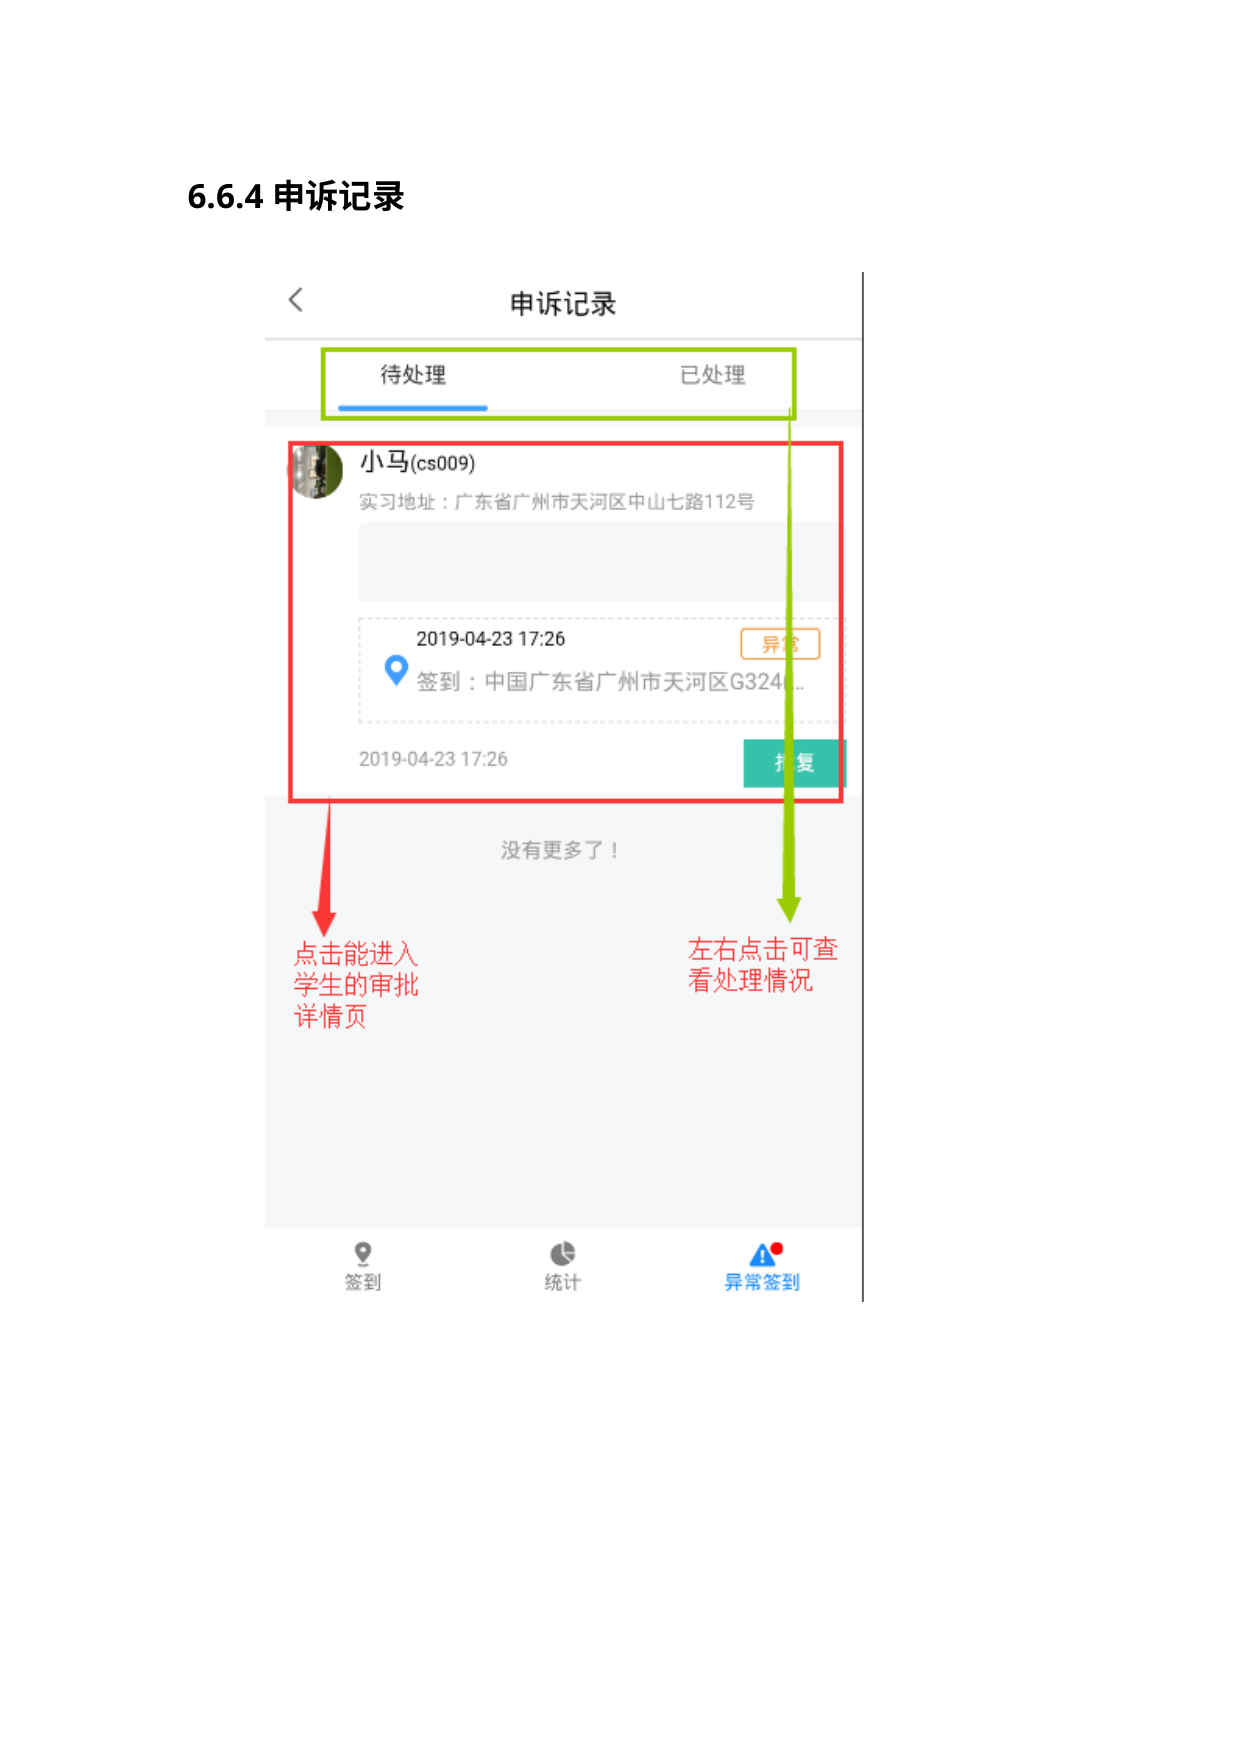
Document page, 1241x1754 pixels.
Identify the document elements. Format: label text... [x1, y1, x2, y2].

picture [265, 272, 864, 1302]
subtitle 6.6.4 申诉记录 [187, 162, 1053, 227]
